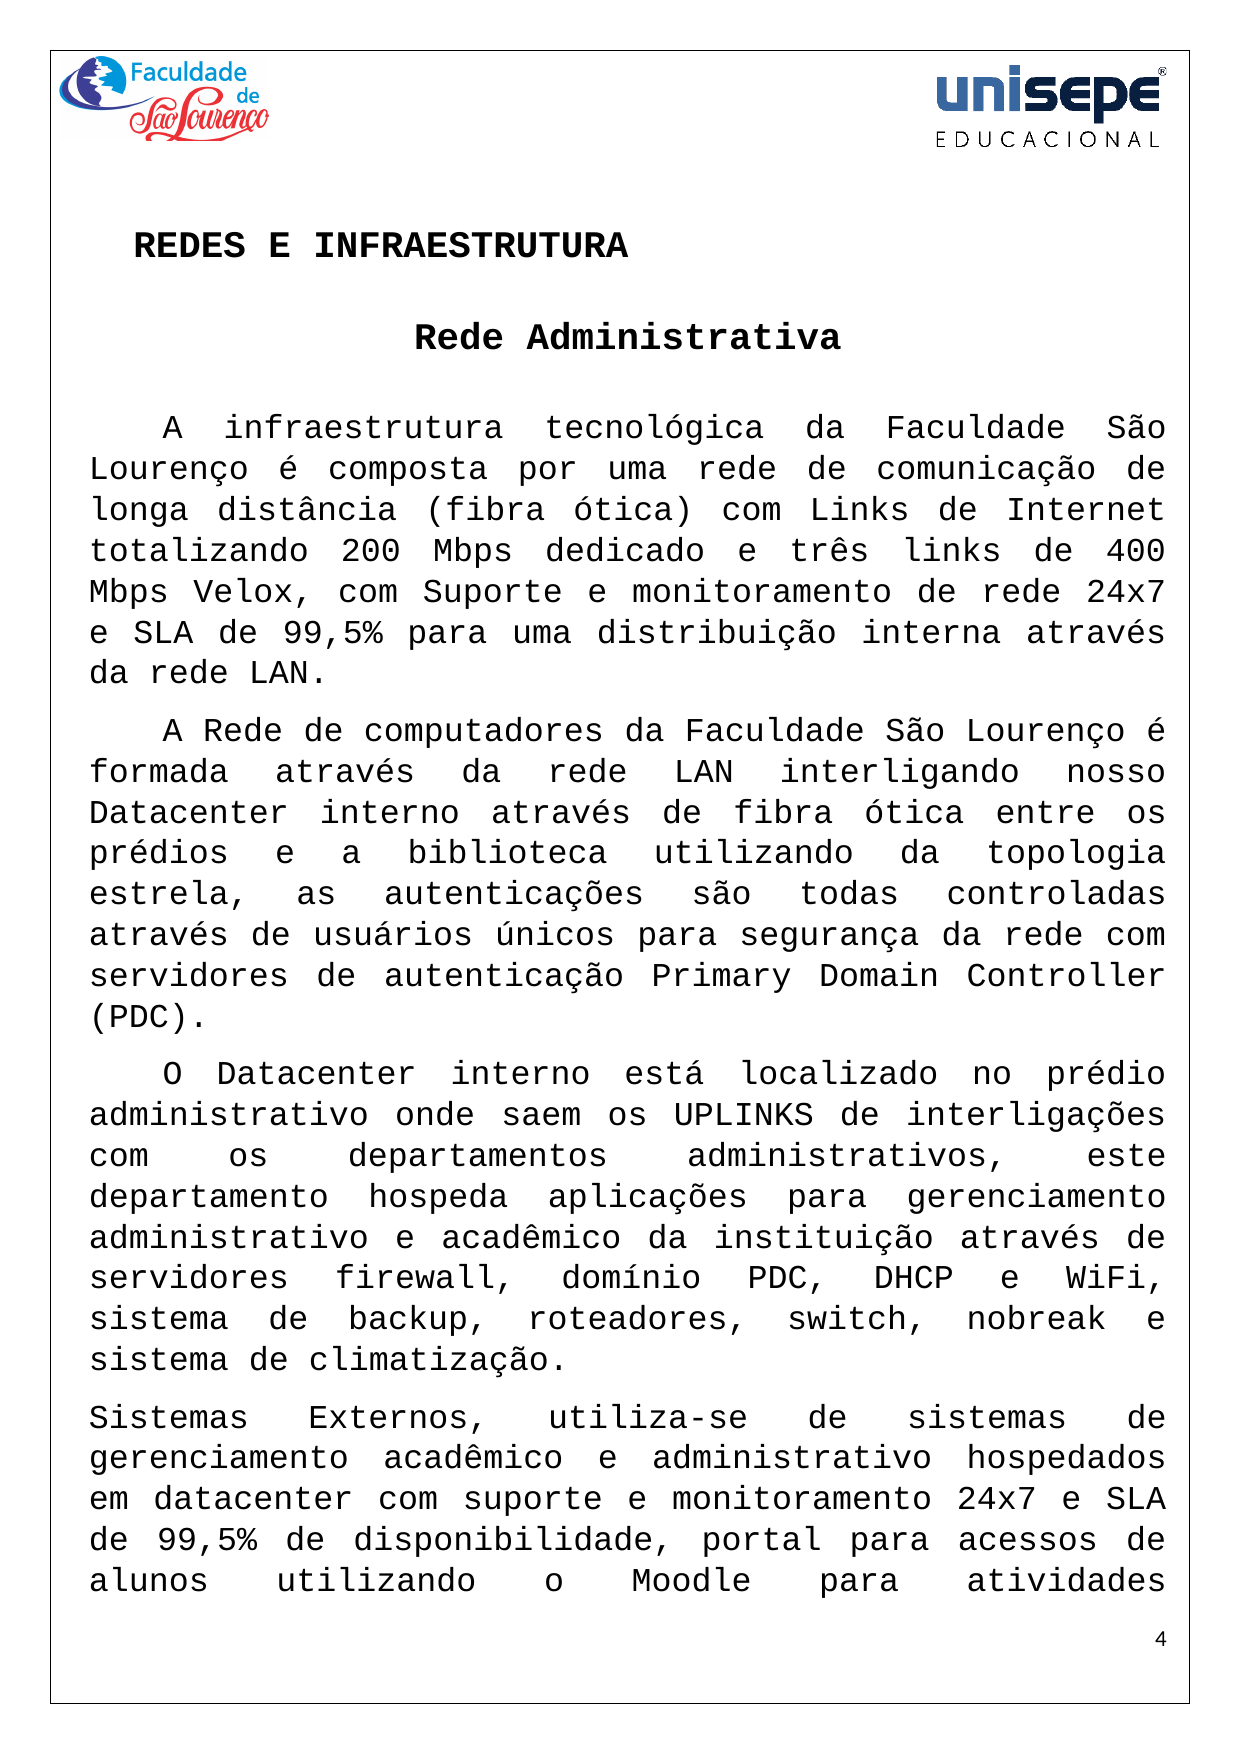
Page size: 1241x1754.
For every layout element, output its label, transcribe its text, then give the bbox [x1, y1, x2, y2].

picture [936, 65, 1167, 147]
text A Rede de computadores da Faculdade São Lourenço é formada através da rede LAN interligando nosso Datacenter interno através de fibra ótica entre os prédios e a biblioteca utilizando da topologia estrela, as autenticações são todas controladas através de usuários únicos para segurança da rede com servidores de autenticação Primary Domain Controller (PDC). [89, 714, 1167, 1037]
subtitle REDES E INFRAESTRUTURA [133, 226, 1167, 268]
text A infraestrutura tecnológica da Faculdade São Lourenço é composta por uma rede de comunicação de longa distância (fibra ótica) com Links de Internet totalizando 200 Mbps dedicado e três links de 400 Mbps Velox, com Suporte e monitoramento de rede 24x7 e SLA de 99,5% para uma distribuição interna através da rede LAN. [89, 411, 1167, 694]
text O Datacenter interno está localizado no prédio administrativo onde saem os UPLINKS de interligações com os departamentos administrativos, este departamento hospeda aplicações para gerenciamento administrativo e acadêmico da instituição através de servidores firewall, domínio PDC, DHCP e WiFi, sistema de backup, roteadores, switch, nobreak e sistema de climatização. [89, 1057, 1167, 1381]
subtitle Rede Administrativa [89, 318, 1167, 361]
picture [59, 56, 269, 141]
